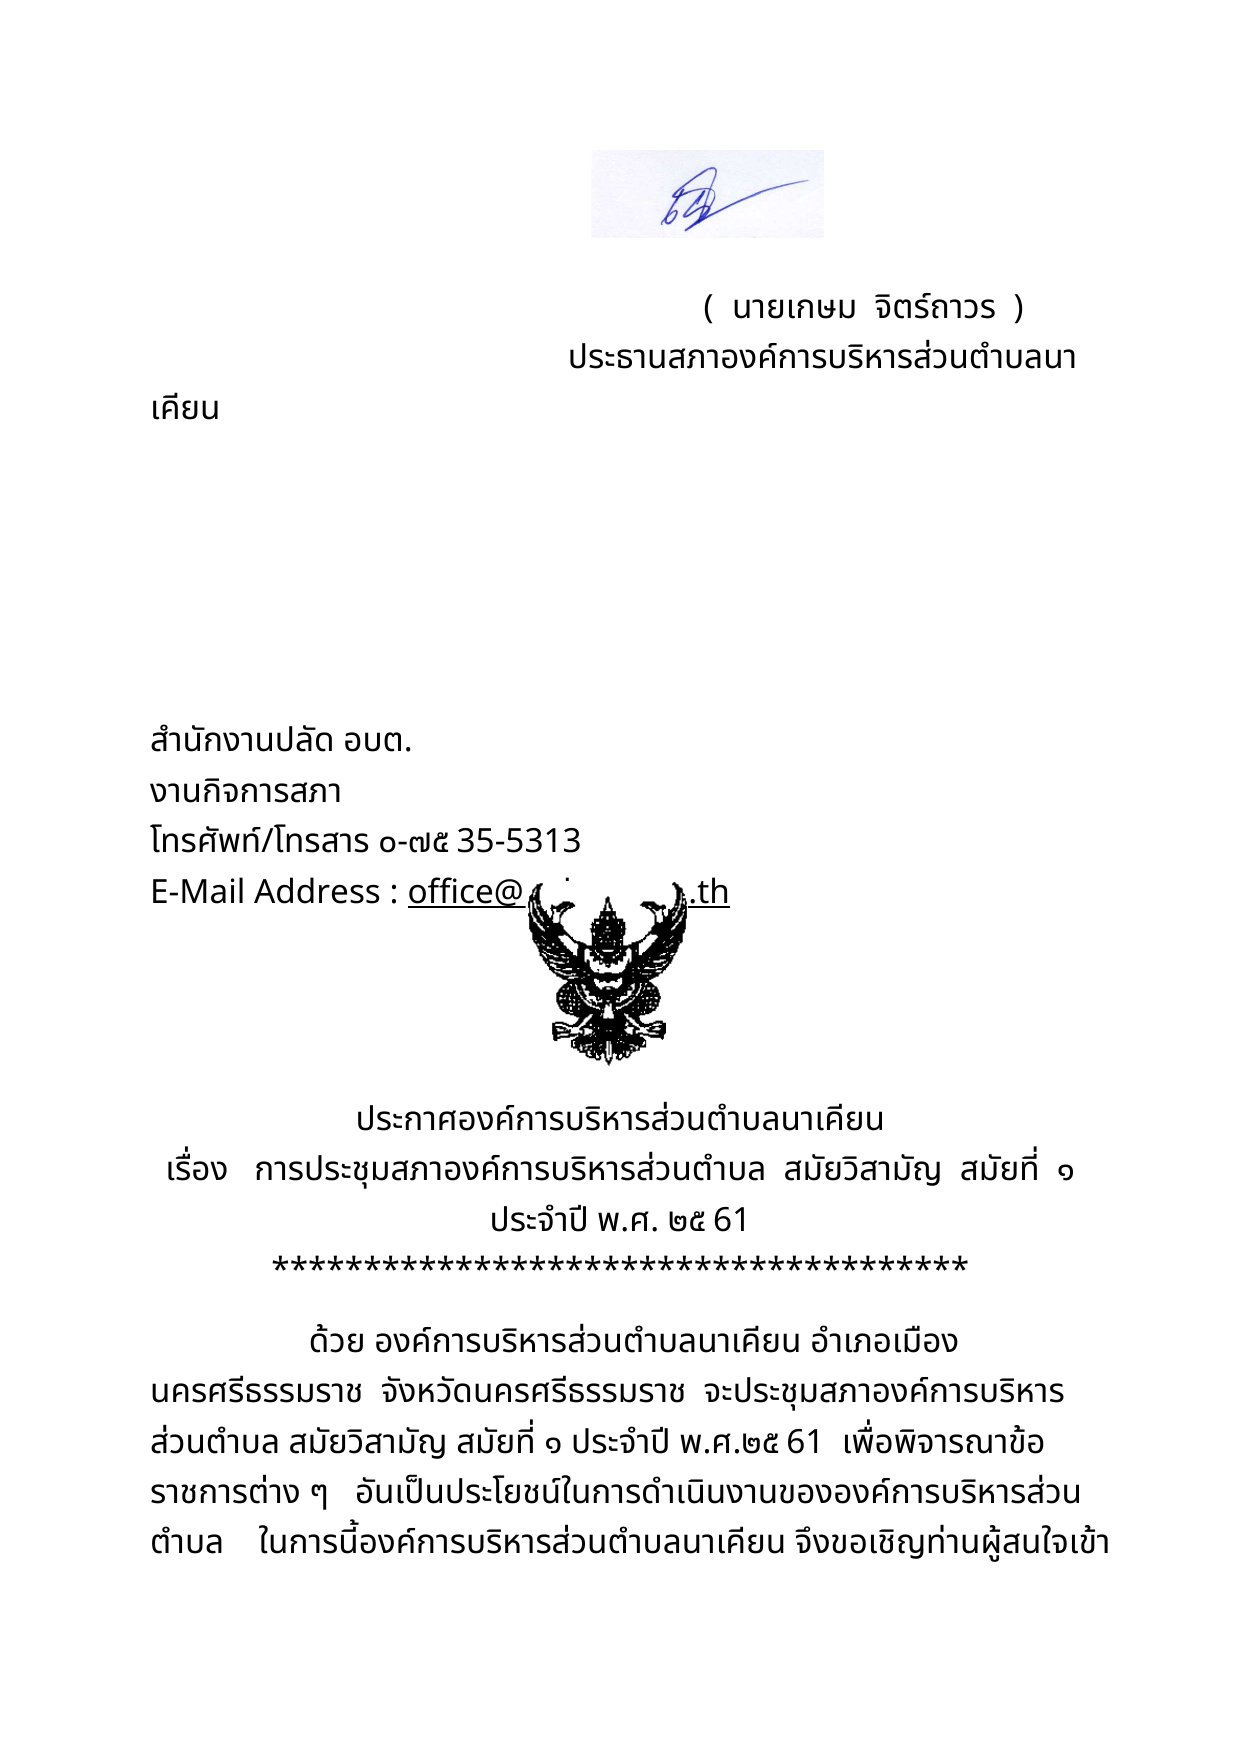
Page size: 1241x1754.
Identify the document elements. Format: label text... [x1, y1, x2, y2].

text ( นายเกษม จิตร์ถาวร ) [150, 283, 1090, 333]
text E-Mail Address : office@nakean.go.th [150, 868, 1090, 913]
text โทรศัพท์/โทรสาร ๐-๗๕35-5313 [150, 817, 1090, 868]
text เรื่อง การประชุมสภาองค์การบริหารส่วนตำบล สมัยวิสามัญ สมัยที่ ๑ ประจำปี พ.ศ. ๒๕61 [150, 1145, 1090, 1246]
text ************************************** [150, 1246, 1090, 1292]
picture [591, 150, 824, 238]
text สำนักงานปลัด อบต. [150, 716, 1090, 767]
picture [525, 881, 688, 1069]
text งานกิจการสภา [150, 767, 1090, 817]
text ประธานสภาองค์การบริหารส่วนตำบลนาเคียน [150, 333, 1090, 434]
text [150, 1317, 1112, 1569]
text ประกาศองค์การบริหารส่วนตำบลนาเคียน [150, 1095, 1090, 1145]
